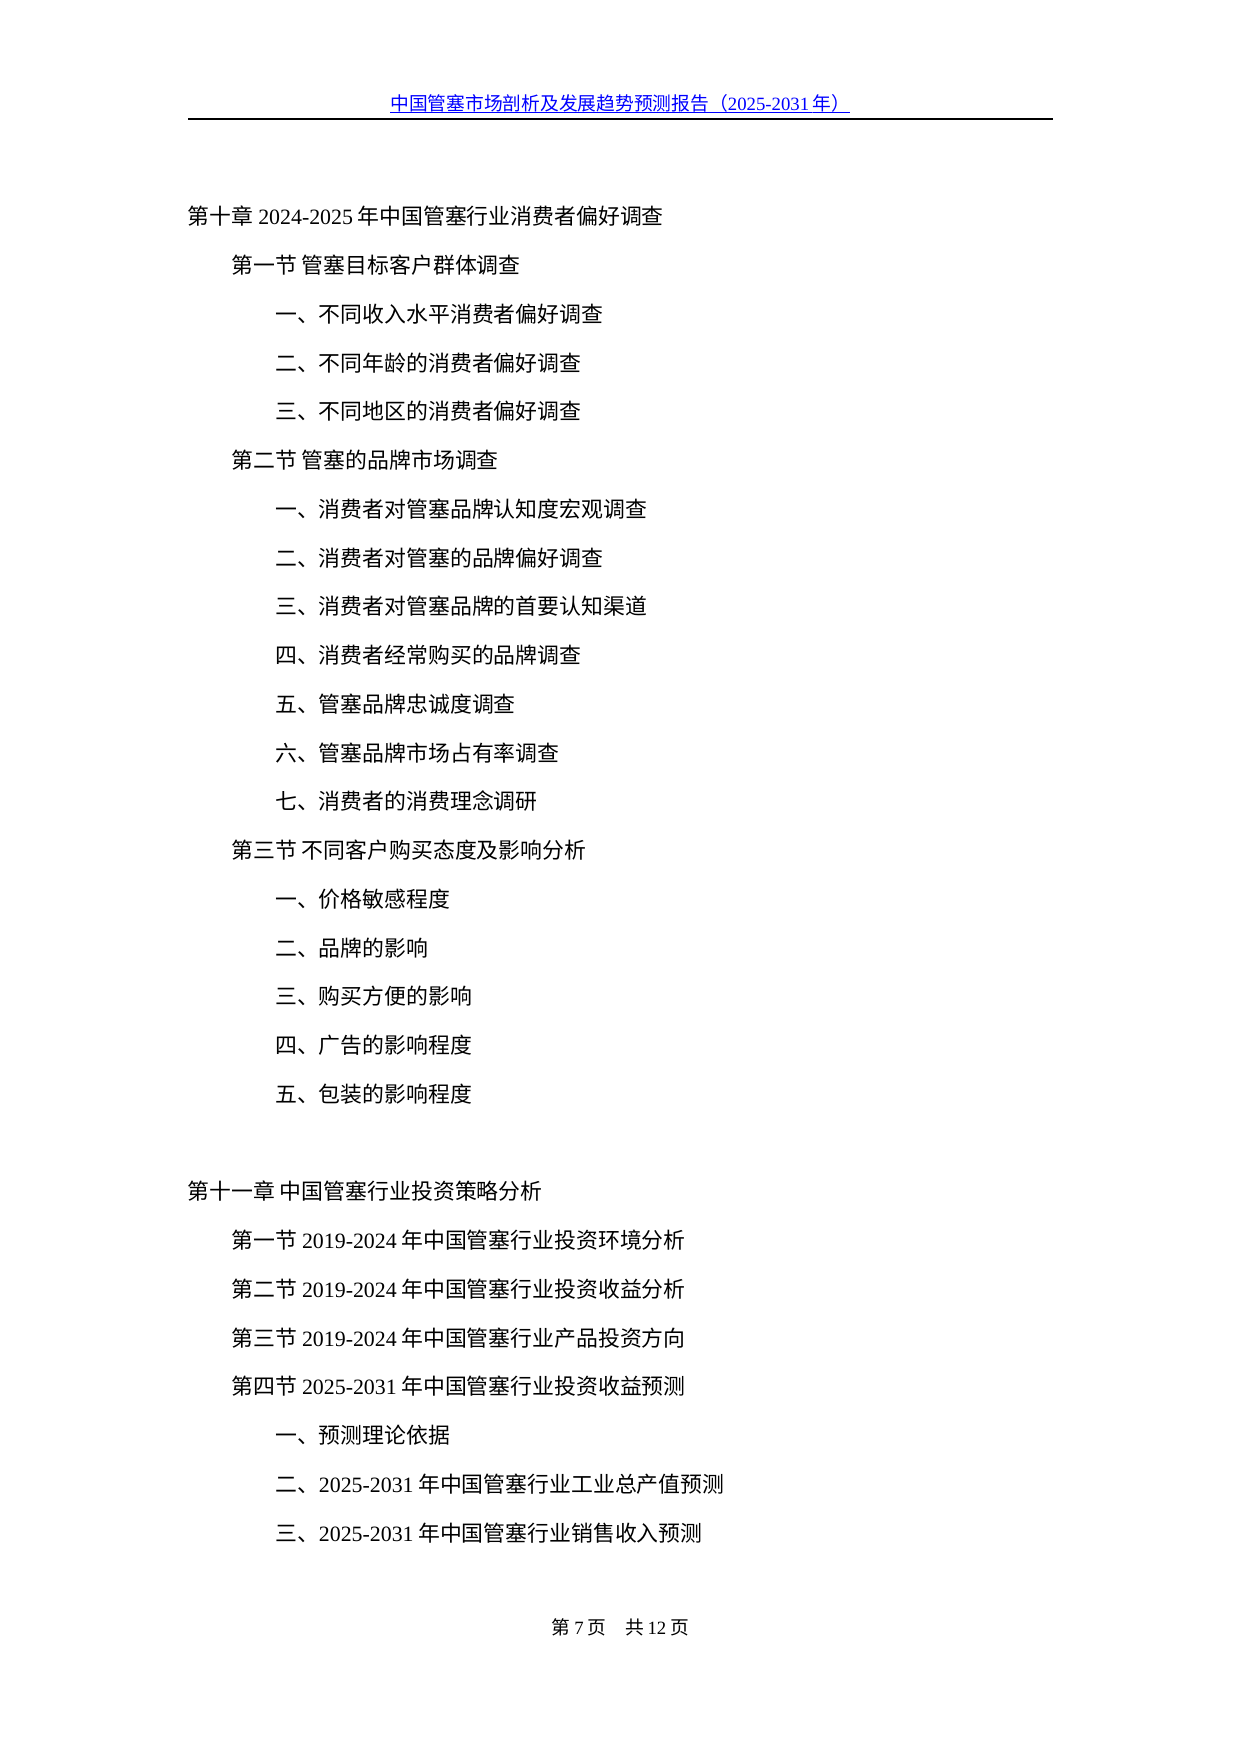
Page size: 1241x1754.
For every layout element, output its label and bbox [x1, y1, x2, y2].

text [187, 150, 1053, 1548]
